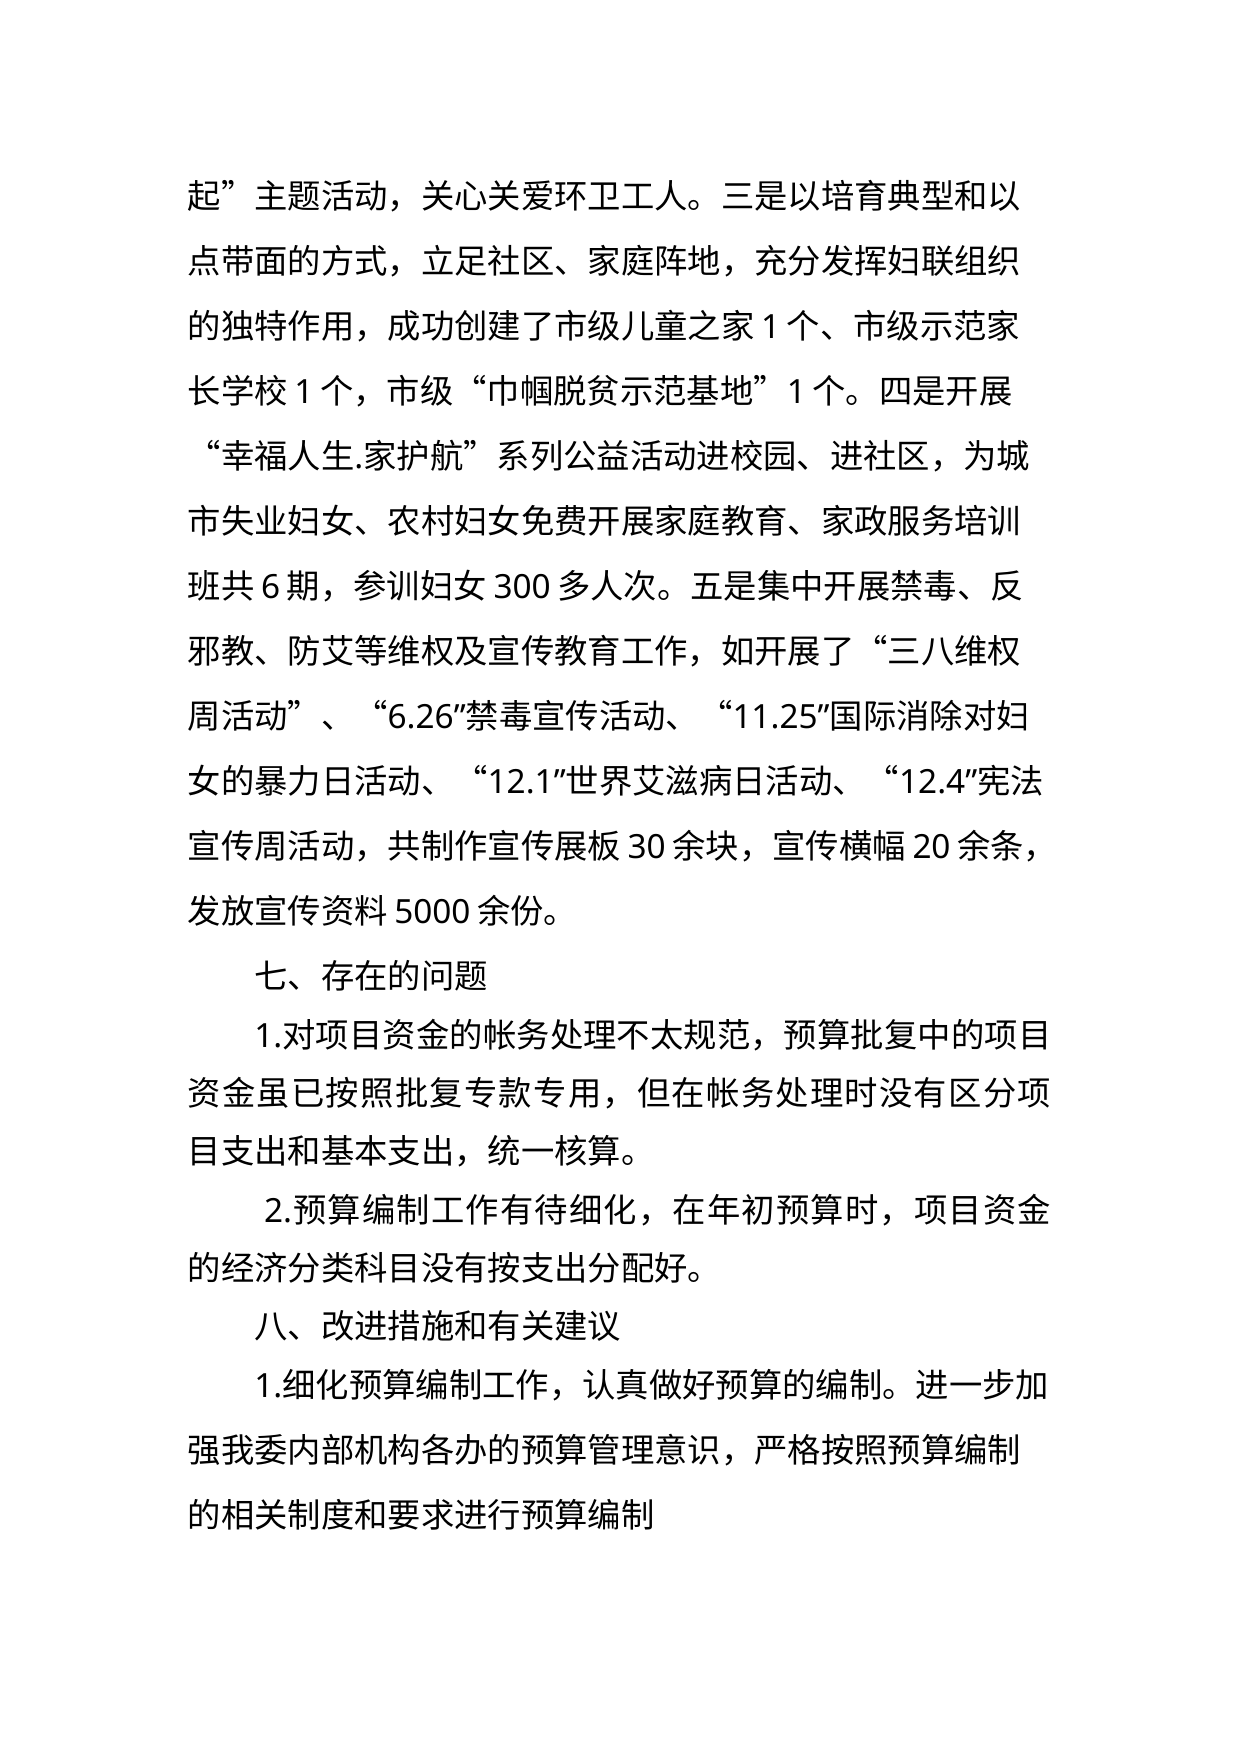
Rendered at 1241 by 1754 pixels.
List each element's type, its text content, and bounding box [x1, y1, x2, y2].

text 1.细化预算编制工作，认真做好预算的编制。进一步加强我委内部机构各办的预算管理意识，严格按照预算编制的相关制度和要求进行预算编制 [187, 1350, 1053, 1545]
text 2.预算编制工作有待细化，在年初预算时，项目资金的经济分类科目没有按支出分配好。 [187, 1175, 1053, 1292]
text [187, 162, 1053, 942]
text 八、改进措施和有关建议 [187, 1292, 1053, 1350]
text 七、存在的问题 [187, 942, 1053, 1000]
text 1.对项目资金的帐务处理不太规范，预算批复中的项目资金虽已按照批复专款专用，但在帐务处理时没有区分项目支出和基本支出，统一核算。 [187, 1000, 1053, 1175]
